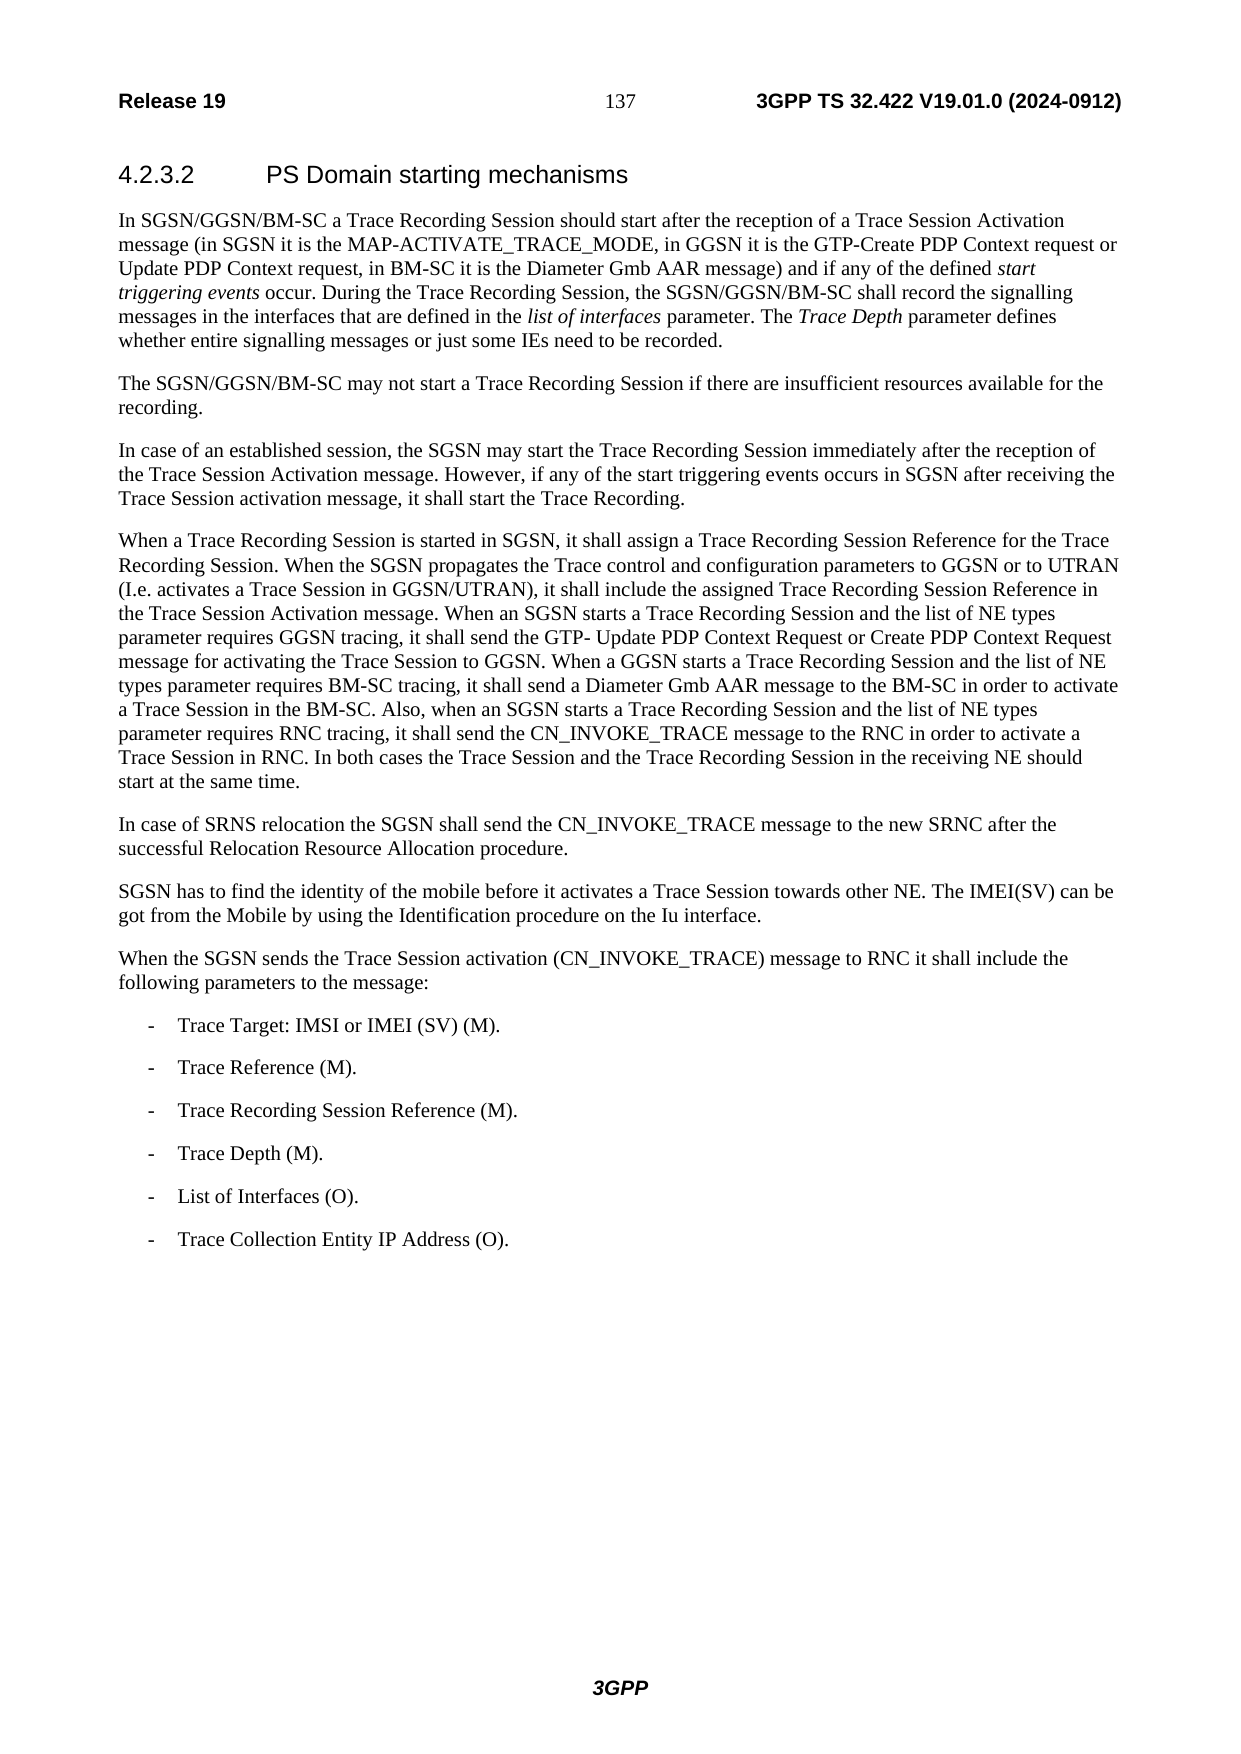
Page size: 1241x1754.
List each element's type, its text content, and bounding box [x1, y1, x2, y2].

text The SGSN/GGSN/BM-SC may not start a Trace Recording Session if there are insufficient resources available for the recording. [118, 371, 1122, 419]
subtitle 4.2.3.2 PS Domain starting mechanisms [118, 160, 1122, 189]
text In case of SRNS relocation the SGSN shall send the CN_INVOKE_TRACE message to the new SRNC after the successful Relocation Resource Allocation procedure. [118, 812, 1122, 860]
text - List of Interfaces (O). [148, 1184, 1122, 1208]
text When the SGSN sends the Trace Session activation (CN_INVOKE_TRACE) message to RNC it shall include the following parameters to the message: [118, 946, 1122, 994]
text In case of an established session, the SGSN may start the Trace Recording Session immediately after the reception of the Trace Session Activation message. However, if any of the start triggering events occurs in SGSN after receiving the Trace Session activation message, it shall start the Trace Recording. [118, 437, 1122, 510]
text - Trace Reference (M). [148, 1055, 1122, 1079]
text - Trace Recording Session Reference (M). [148, 1098, 1122, 1122]
text - Trace Target: IMSI or IMEI (SV) (M). [148, 1012, 1122, 1037]
text SGSN has to find the identity of the mobile before it activates a Trace Session towards other NE. The IMEI(SV) can be got from the Mobile by using the Identification procedure on the Iu interface. [118, 879, 1122, 927]
text - Trace Depth (M). [148, 1141, 1122, 1165]
text - Trace Collection Entity IP Address (O). [148, 1227, 1122, 1251]
text In SGSN/GGSN/BM-SC a Trace Recording Session should start after the reception of a Trace Session Activation message (in SGSN it is the MAP-ACTIVATE_TRACE_MODE, in GGSN it is the GTP-Create PDP Context request or Update PDP Context request, in BM-SC it is the Diameter Gmb AAR message) and if any of the defined start triggering events occur. During the Trace Recording Session, the SGSN/GGSN/BM-SC shall record the signalling messages in the interfaces that are defined in the list of interfaces parameter. The Trace Depth parameter defines whether entire signalling messages or just some IEs need to be recorded. [118, 207, 1122, 352]
text When a Trace Recording Session is started in SGSN, it shall assign a Trace Recording Session Reference for the Trace Recording Session. When the SGSN propagates the Trace control and configuration parameters to GGSN or to UTRAN (I.e. activates a Trace Session in GGSN/UTRAN), it shall include the assigned Trace Recording Session Reference in the Trace Session Activation message. When an SGSN starts a Trace Recording Session and the list of NE types parameter requires GGSN tracing, it shall send the GTP- Update PDP Context Request or Create PDP Context Request message for activating the Trace Session to GGSN. When a GGSN starts a Trace Recording Session and the list of NE types parameter requires BM-SC tracing, it shall send a Diameter Gmb AAR message to the BM-SC in order to activate a Trace Session in the BM-SC. Also, when an SGSN starts a Trace Recording Session and the list of NE types parameter requires RNC tracing, it shall send the CN_INVOKE_TRACE message to the RNC in order to activate a Trace Session in RNC. In both cases the Trace Session and the Trace Recording Session in the receiving NE should start at the same time. [118, 528, 1122, 793]
